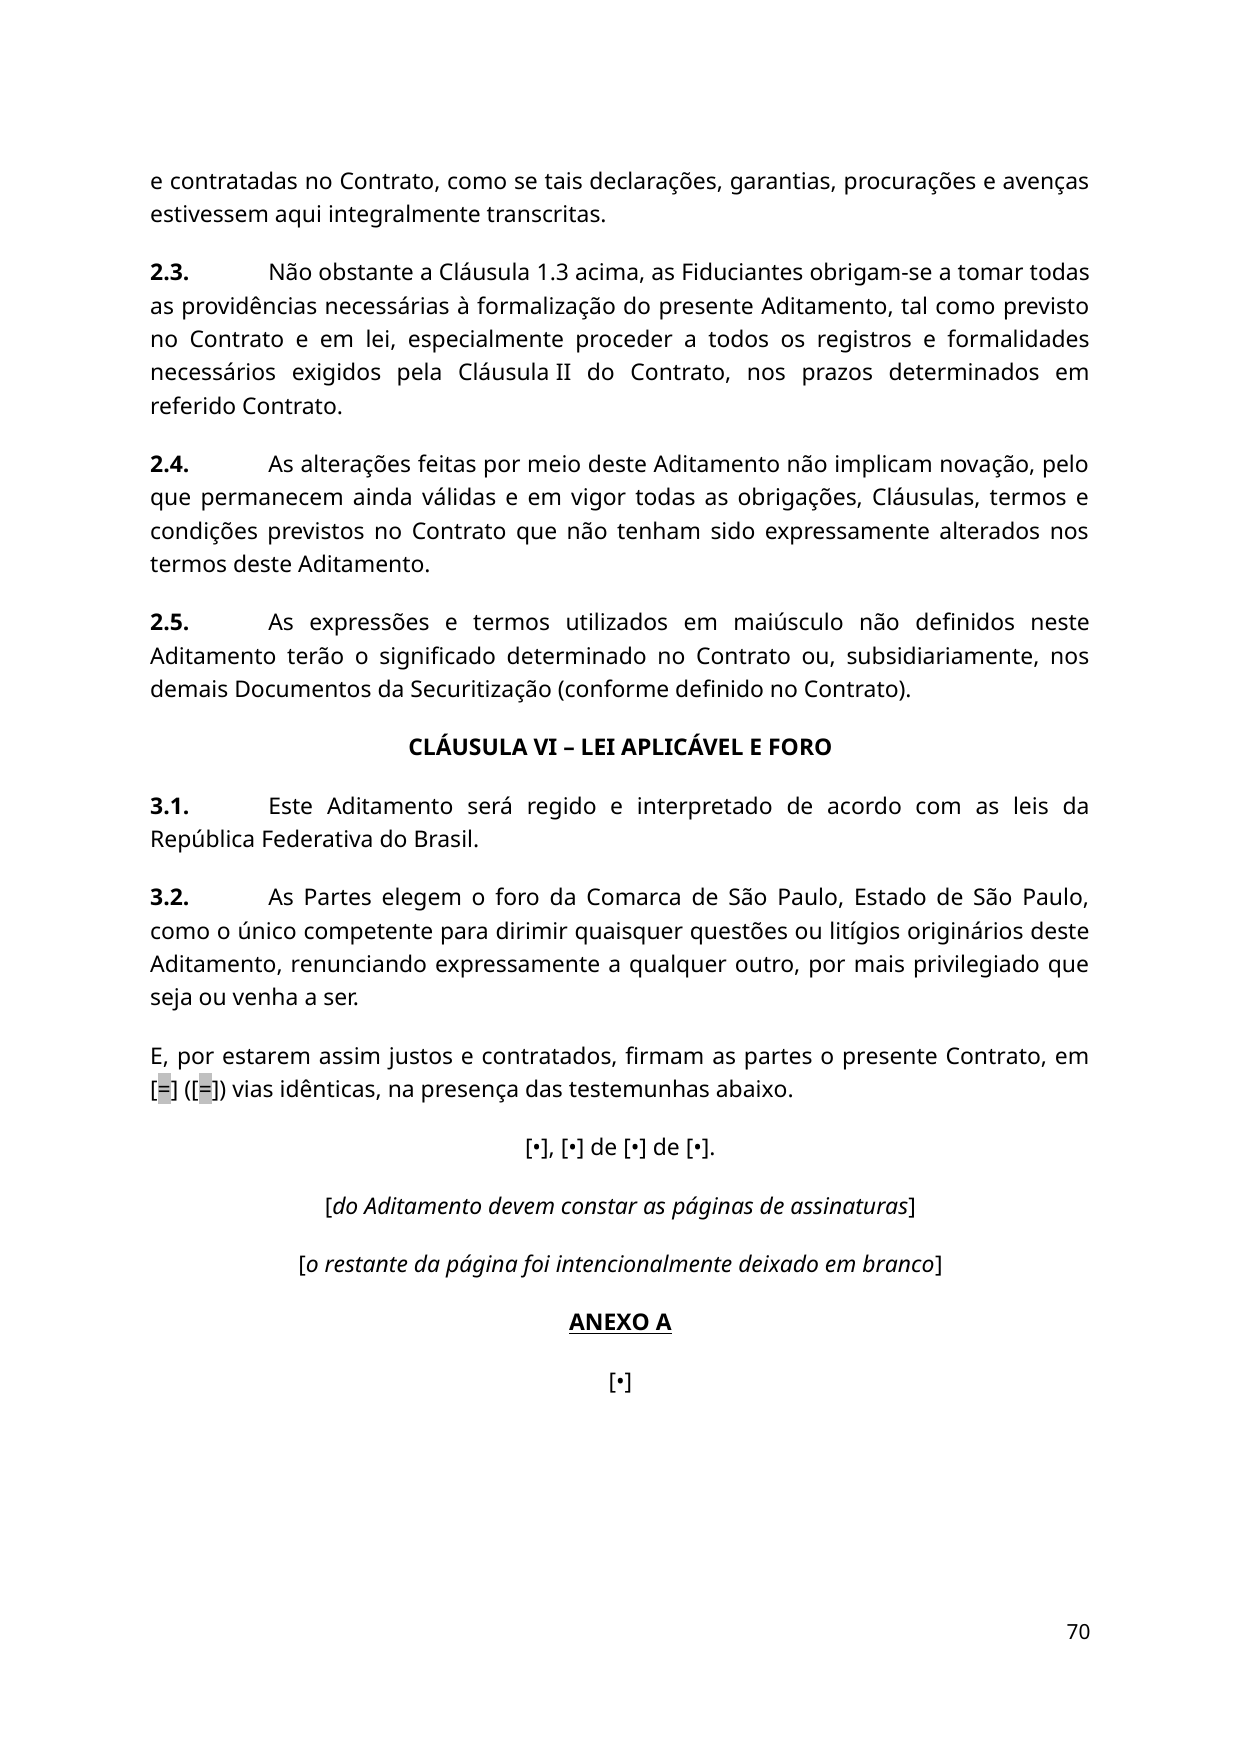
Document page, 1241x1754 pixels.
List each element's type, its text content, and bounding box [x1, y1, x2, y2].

list Não obstante a Cláusula 1.3 acima, as Fiduciantes obrigam-se a tomar todas as providências necessárias à formalização do presente Aditamento, tal como previsto no Contrato e em lei, especialmente proceder a todos os registros e formalidades necessários exigidos pela Cláusula II do Contrato, nos prazos determinados em referido Contrato. [150, 254, 1090, 421]
list As alterações feitas por meio deste Aditamento não implicam novação, pelo que permanecem ainda válidas e em vigor todas as obrigações, Cláusulas, termos e condições previstos no Contrato que não tenham sido expressamente alterados nos termos deste Aditamento. [150, 446, 1090, 579]
list CLÁUSULA VI – LEI APLICÁVEL E FORO [76, 729, 1090, 762]
list As Partes elegem o foro da Comarca de São Paulo, Estado de São Paulo, como o único competente para dirimir quaisquer questões ou litígios originários deste Aditamento, renunciando expressamente a qualquer outro, por mais privilegiado que seja ou venha a ser. [150, 879, 1090, 1012]
text [do Aditamento devem constar as páginas de assinaturas] [150, 1187, 1090, 1221]
list As expressões e termos utilizados em maiúsculo não definidos neste Aditamento terão o significado determinado no Contrato ou, subsidiariamente, nos demais Documentos da Securitização (conforme definido no Contrato). [150, 604, 1090, 704]
text ANEXO A [150, 1304, 1090, 1337]
text [•], [•] de [•] de [•]. [150, 1129, 1090, 1162]
text [o restante da página foi intencionalmente deixado em branco] [150, 1246, 1090, 1279]
list E, por estarem assim justos e contratados, firmam as partes o presente Contrato, em [=] ([=]) vias idênticas, na presença das testemunhas abaixo. [150, 1037, 1090, 1104]
list Este Aditamento será regido e interpretado de acordo com as leis da República Federativa do Brasil. [150, 787, 1090, 854]
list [150, 162, 1090, 229]
text [•] [150, 1362, 1090, 1396]
